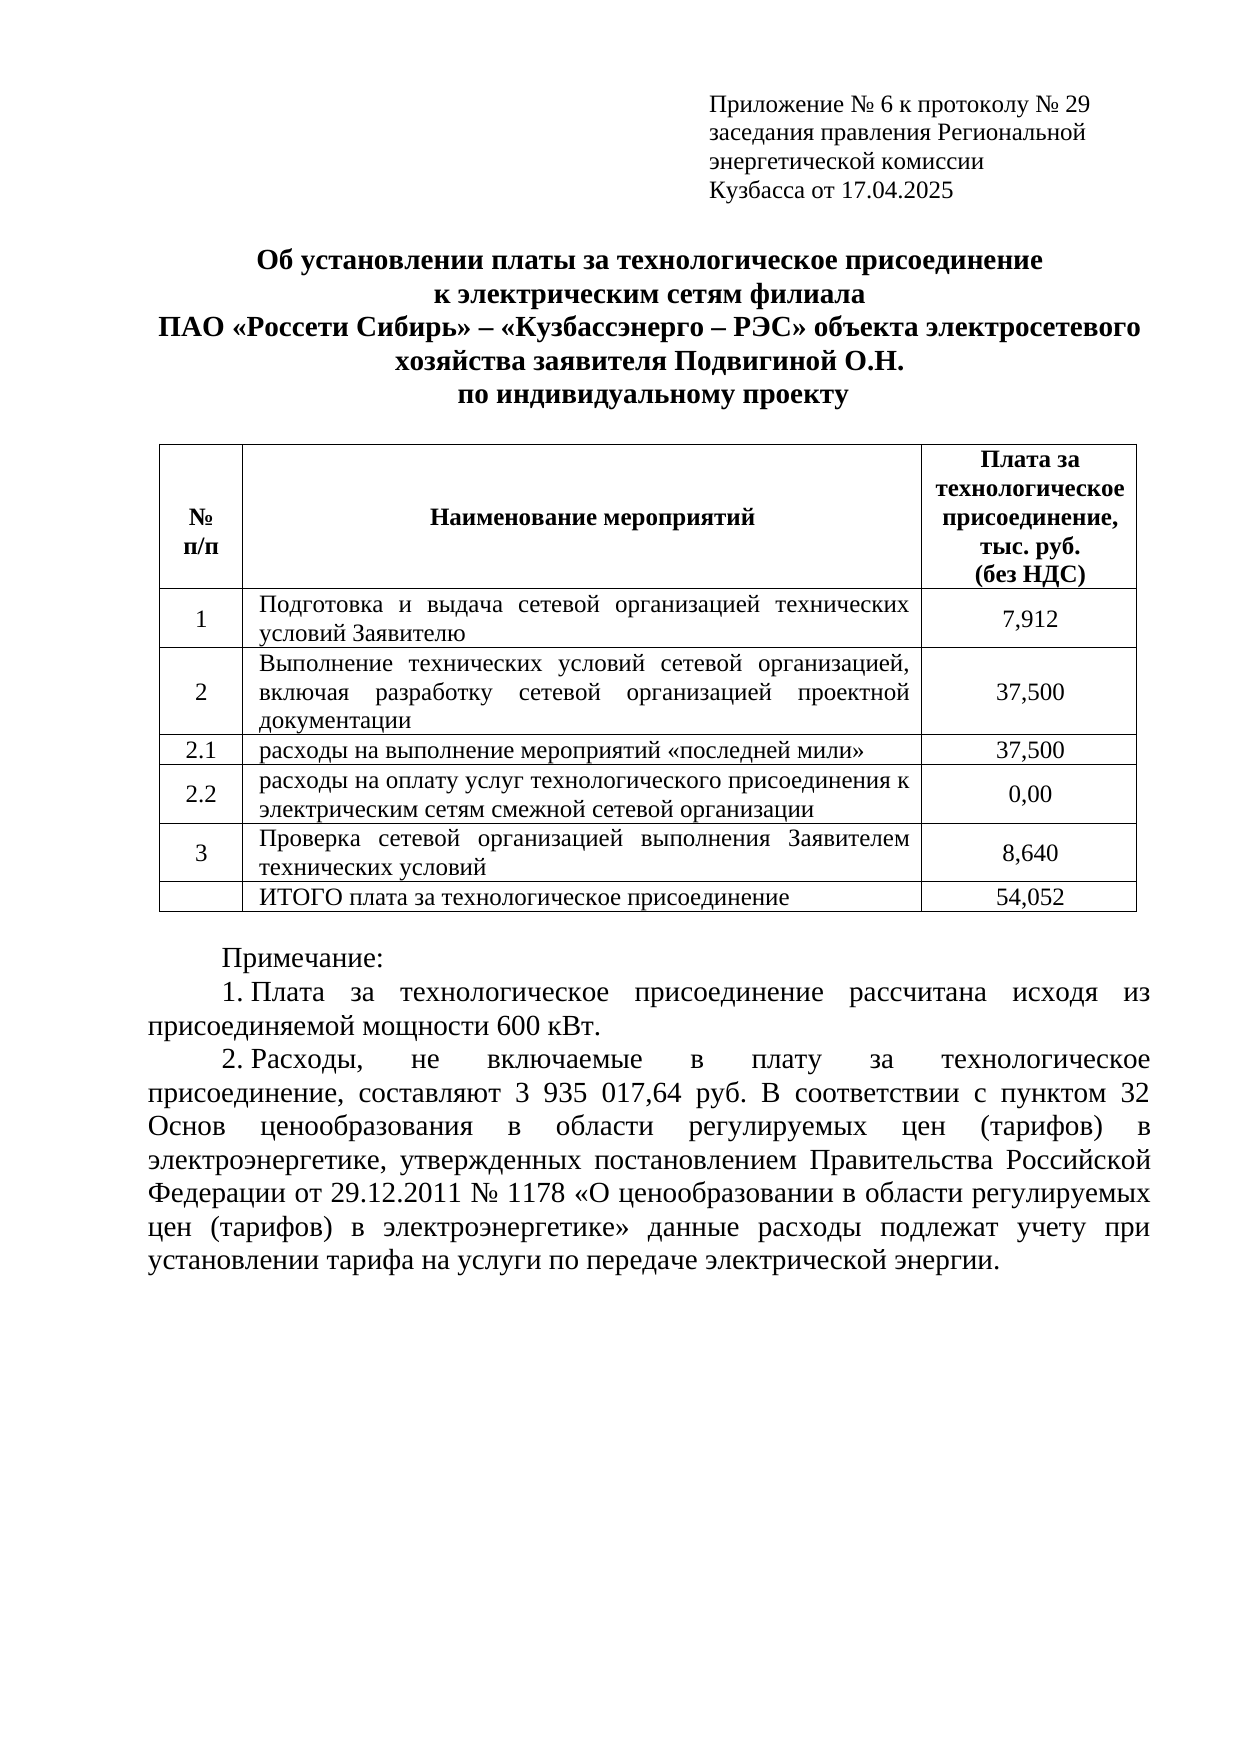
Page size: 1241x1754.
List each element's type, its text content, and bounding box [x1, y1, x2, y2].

table_cell ИТОГО плата за технологическое присоединение [243, 882, 921, 911]
text 1. Плата за технологическое присоединение рассчитана исходя из присоединяемой мощности 600 кВт. [148, 974, 1152, 1041]
table_cell 1 [160, 589, 242, 647]
table_cell 8,640 [922, 824, 1136, 881]
table_header Наименование мероприятий [243, 445, 921, 588]
table_cell 54,052 [922, 882, 1136, 911]
table_cell 7,912 [922, 589, 1136, 647]
table_cell [160, 882, 242, 911]
text Об установлении платы за технологическое присоединение [148, 242, 1152, 276]
table_cell Выполнение технических условий сетевой организацией, включая разработку сетевой организацией проектной документации [243, 648, 921, 734]
table_cell 2 [160, 648, 242, 734]
text энергетической комиссии [148, 146, 1228, 175]
text 2. Расходы, не включаемые в плату за технологическое присоединение, составляют 3 935 017,64 руб. В соответствии с пунктом 32 Основ ценообразования в области регулируемых цен (тарифов) в электроэнергетике, утвержденных постановлением Правительства Российской Федерации от 29.12.2011 № 1178 «О ценообразовании в области регулируемых цен (тарифов) в электроэнергетике» данные расходы подлежат учету при установлении тарифа на услуги по передаче электрической энергии. [148, 1041, 1152, 1276]
table_header № п/п [160, 445, 242, 588]
text Примечание: [148, 941, 1152, 974]
table_cell 0,00 [922, 765, 1136, 822]
table_cell Проверка сетевой организацией выполнения Заявителем технических условий [243, 824, 921, 881]
text Кузбасса от 17.04.2025 [148, 175, 1228, 204]
table_cell 2.2 [160, 765, 242, 822]
table_cell 37,500 [922, 648, 1136, 734]
table_header Плата за технологическое присоединение, тыс. руб. (без НДС) [922, 445, 1136, 588]
table_cell расходы на выполнение мероприятий «последней мили» [243, 735, 921, 764]
table_cell 2.1 [160, 735, 242, 764]
table_cell Подготовка и выдача сетевой организацией технических условий Заявителю [243, 589, 921, 647]
text к электрическим сетям филиала ПАО «Россети Сибирь» – «Кузбассэнерго – РЭС» объекта электросетевого хозяйства заявителя Подвигиной О.Н. по индивидуальному проекту [148, 276, 1152, 410]
table_cell 3 [160, 824, 242, 881]
text заседания правления Региональной [148, 117, 1228, 146]
text Приложение № 6 к протоколу № 29 [148, 89, 1228, 117]
table_cell расходы на оплату услуг технологического присоединения к электрическим сетям смежной сетевой организации [243, 765, 921, 822]
table_cell 37,500 [922, 735, 1136, 764]
